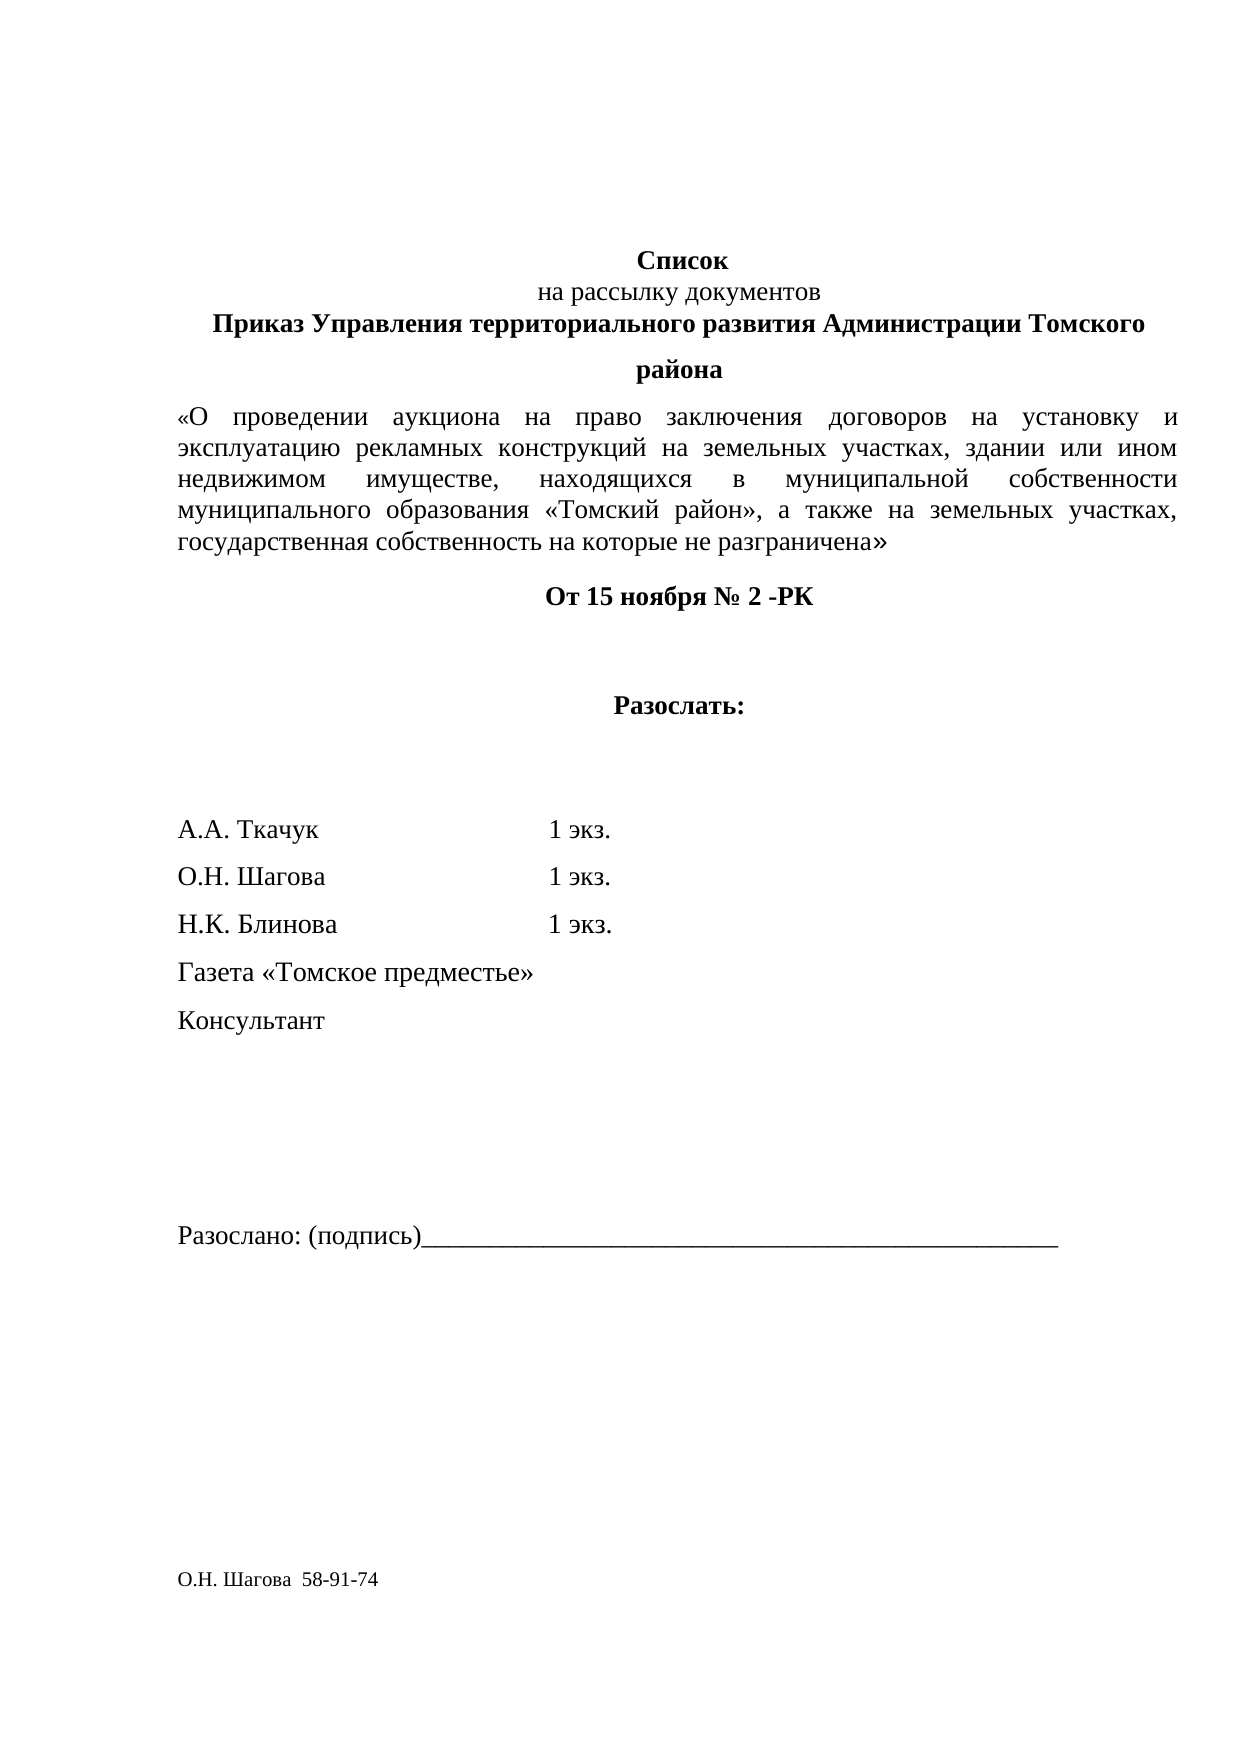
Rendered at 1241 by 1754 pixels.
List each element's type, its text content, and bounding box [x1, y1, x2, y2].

list «О проведении аукциона на право заключения договоров на установку и эксплуатацию рекламных конструкций на земельных участках, здании или ином недвижимом имуществе, находящихся в муниципальной собственности муниципального образования «Томский район», а также на земельных участках, государственная собственность на которые не разграничена» [177, 400, 1178, 556]
text О.Н. Шагова 1 экз. [177, 860, 1176, 891]
text Консультант [177, 1004, 1176, 1035]
text А.А. Ткачук 1 экз. [177, 813, 1176, 844]
text Газета «Томское предместье» [177, 955, 1176, 988]
text Н.К. Блинова 1 экз. [177, 907, 1176, 939]
text От 15 ноября № 2 -РК [177, 580, 1181, 611]
text Разослано: (подпись)_______________________________________________ [177, 1219, 1176, 1250]
text Разослать: [177, 689, 1181, 720]
text Список [177, 244, 1181, 276]
text Приказ Управления территориального развития Администрации Томского района [177, 307, 1181, 384]
text на рассылку документов [177, 276, 1181, 307]
text О.Н. Шагова 58-91-74 [177, 1567, 1176, 1591]
